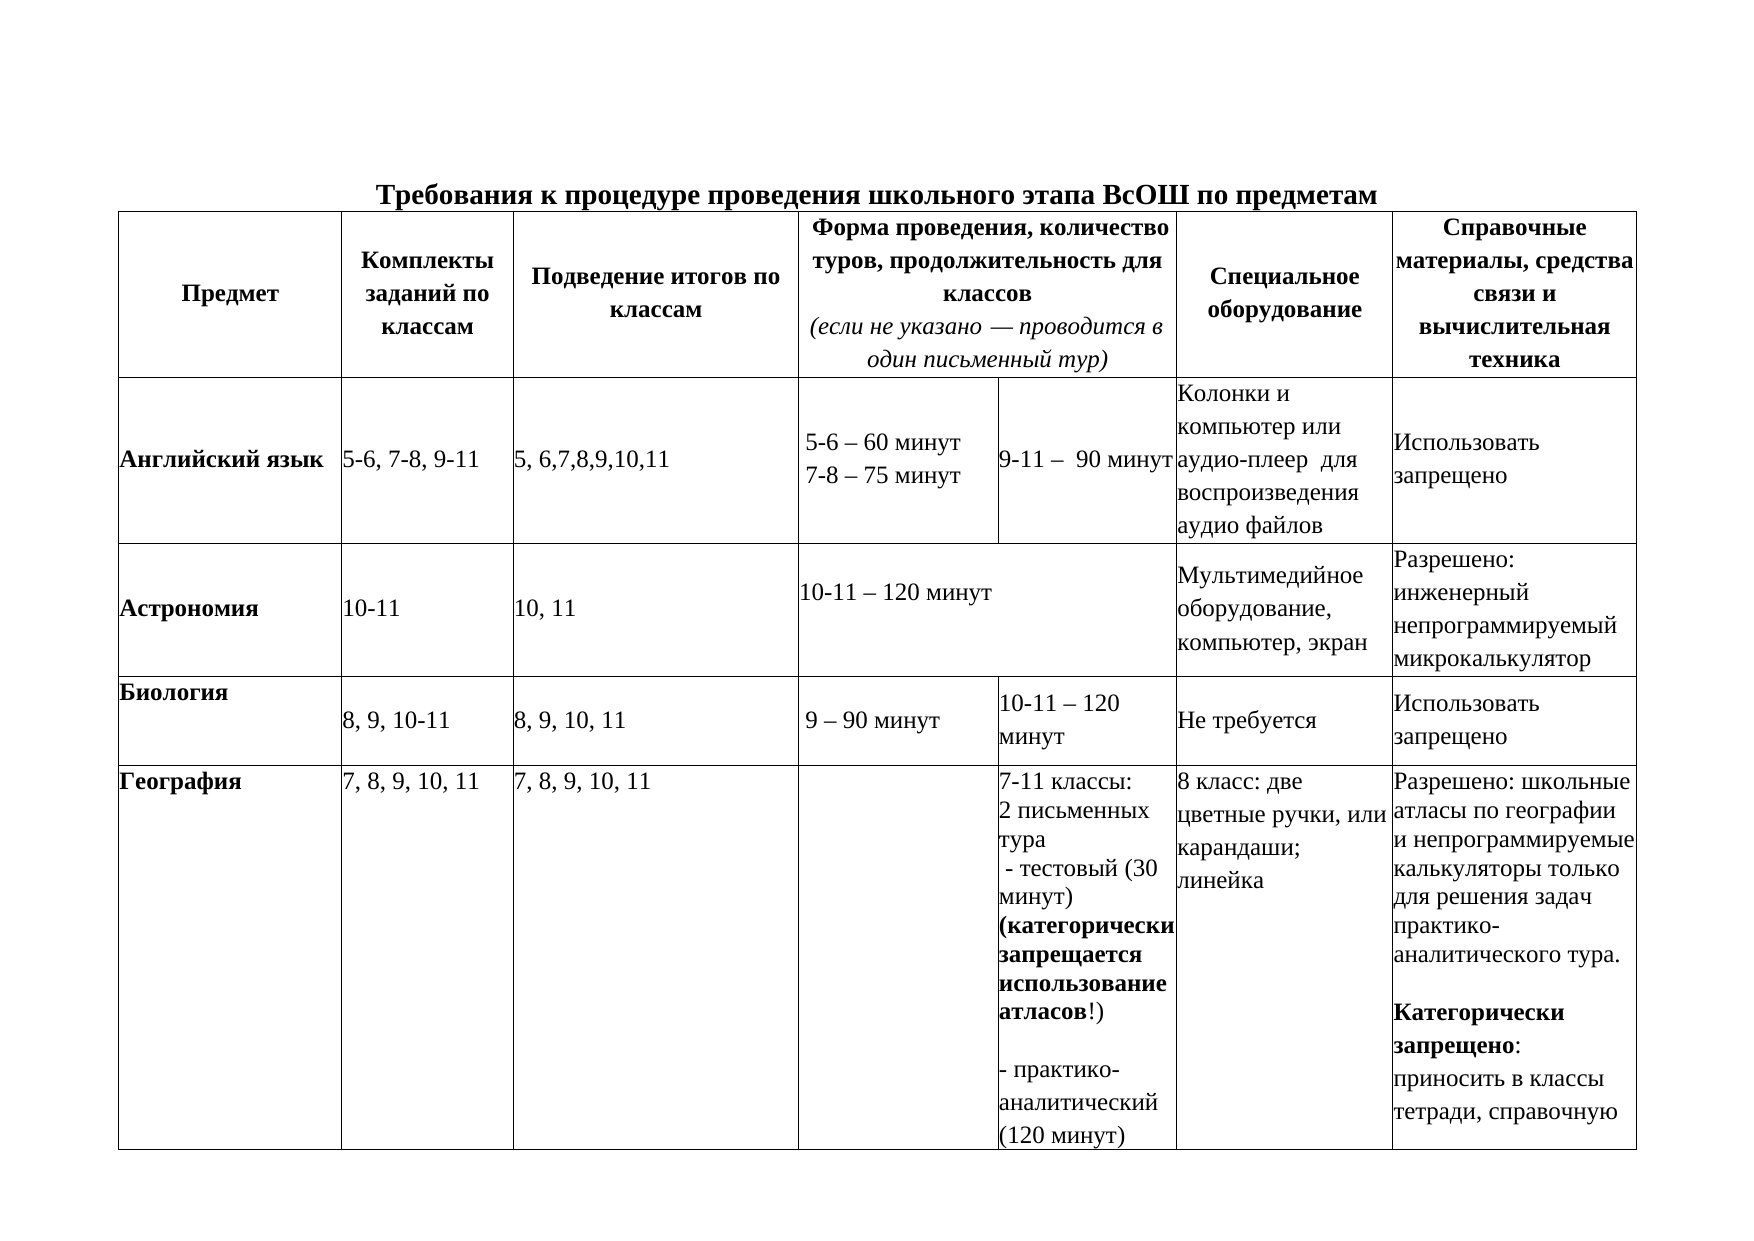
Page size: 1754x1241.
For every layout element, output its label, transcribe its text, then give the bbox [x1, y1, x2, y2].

table_cell Использовать запрещено [1393, 677, 1636, 765]
table_cell Биология [119, 677, 341, 765]
table_cell Мультимедийное оборудование, компьютер, экран [1177, 544, 1392, 676]
table_cell 7, 8, 9, 10, 11 [514, 766, 798, 1149]
table_cell 5, 6,7,8,9,10,11 [514, 378, 798, 543]
table_cell 10-11 – 120 минут [799, 544, 1176, 676]
table_cell Не требуется [1177, 677, 1392, 765]
table_cell 10, 11 [514, 544, 798, 676]
table_header Форма проведения, количество туров, продолжительность для классов (если не указано — проводится в один письменный тур) [799, 212, 1176, 377]
table_header Предмет [119, 212, 341, 377]
table_cell 7, 8, 9, 10, 11 [342, 766, 513, 1149]
table_cell 7-11 классы: 2 письменных тура - тестовый (30 минут) (категорически запрещается использование атласов!) - практико-аналитический (120 минут) [999, 766, 1176, 1149]
table_header Комплекты заданий по классам [342, 212, 513, 377]
table_cell 5-6, 7-8, 9-11 [342, 378, 513, 543]
table_cell 8 класс: две цветные ручки, или карандаши; линейка [1177, 766, 1392, 1149]
table_cell 5-6 – 60 минут 7-8 – 75 минут [799, 378, 998, 543]
table_cell 8, 9, 10-11 [342, 677, 513, 765]
table_cell 9 – 90 минут [799, 677, 998, 765]
table_cell Использовать запрещено [1393, 378, 1636, 543]
table_cell 10-11 [342, 544, 513, 676]
text Требования к процедуре проведения школьного этапа ВсОШ по предметам [118, 177, 1636, 211]
table_header Справочные материалы, средства связи и вычислительная техника [1393, 212, 1636, 377]
table_cell Английский язык [119, 378, 341, 543]
table_cell [799, 766, 998, 1149]
table_cell 9-11 – 90 минут [999, 378, 1176, 543]
table_cell Колонки и компьютер или аудио-плеер для воспроизведения аудио файлов [1177, 378, 1392, 543]
table_header Специальное оборудование [1177, 212, 1392, 377]
table_cell Разрешено: инженерный непрограммируемый микрокалькулятор [1393, 544, 1636, 676]
table_cell 10-11 – 120 минут [999, 677, 1176, 765]
table_cell 8, 9, 10, 11 [514, 677, 798, 765]
table_cell География [119, 766, 341, 1149]
table_header Подведение итогов по классам [514, 212, 798, 377]
table_cell Астрономия [119, 544, 341, 676]
